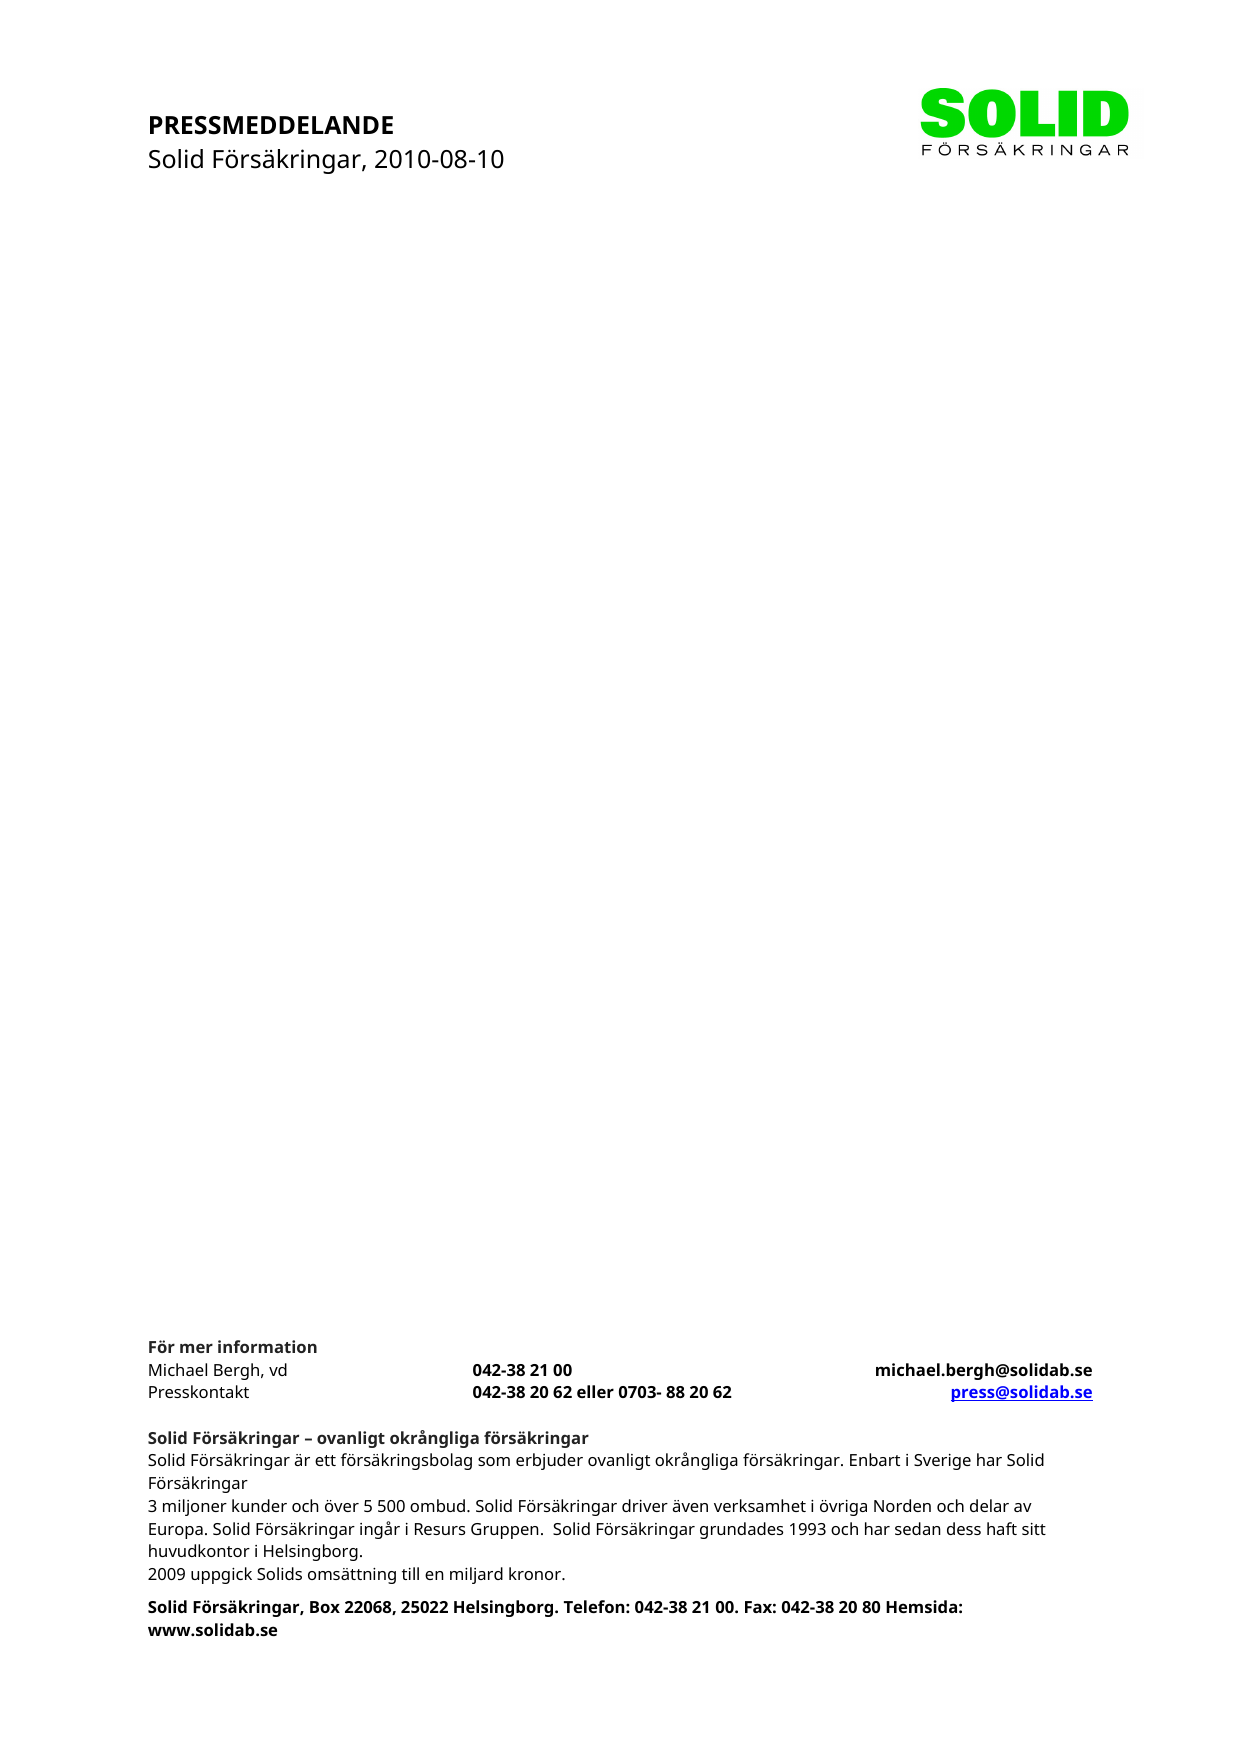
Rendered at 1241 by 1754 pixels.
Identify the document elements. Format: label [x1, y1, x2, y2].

picture [918, 88, 1144, 159]
